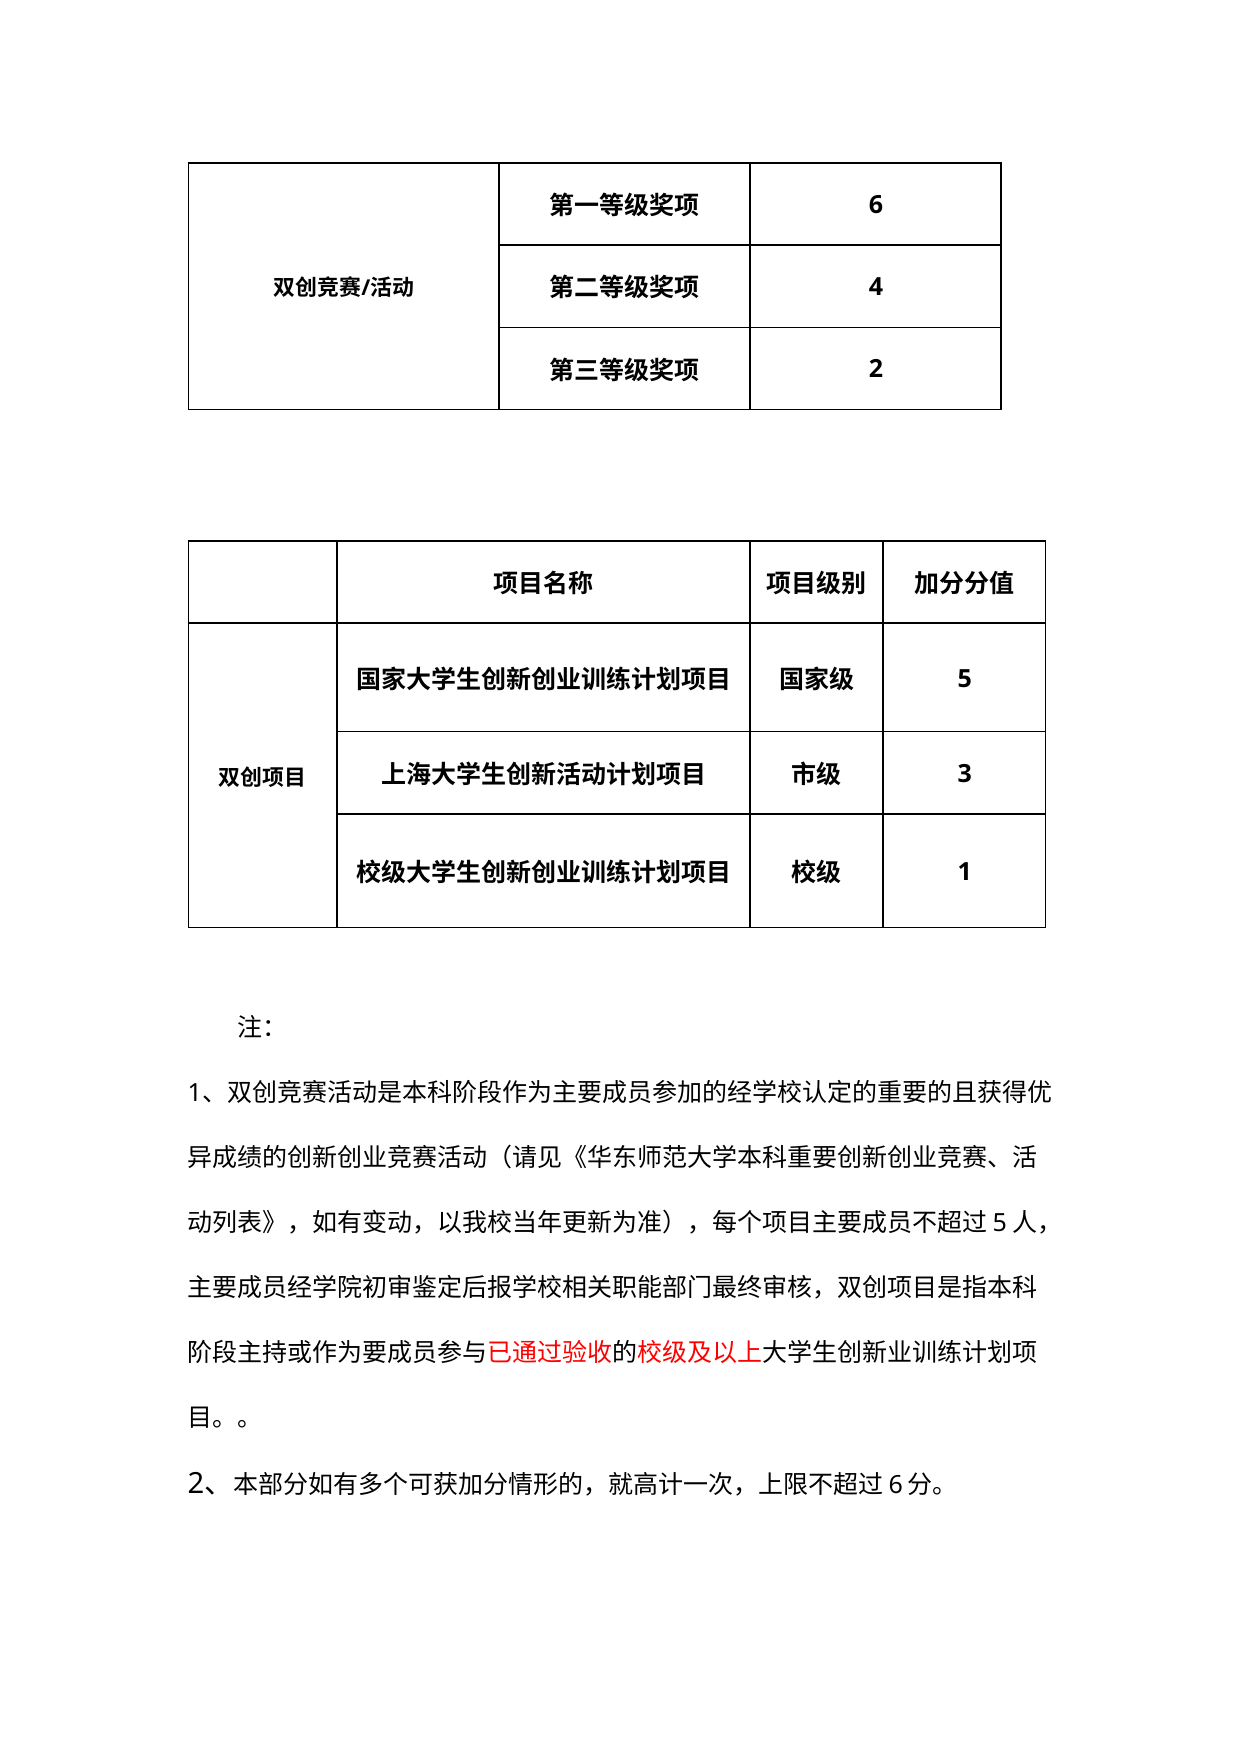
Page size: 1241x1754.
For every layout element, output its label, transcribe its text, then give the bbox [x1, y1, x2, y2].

table_header [189, 542, 336, 622]
text 注： 1、双创竞赛活动是本科阶段作为主要成员参加的经学校认定的重要的且获得优异成绩的创新创业竞赛活动（请见《华东师范大学本科重要创新创业竞赛、活动列表》，如有变动，以我校当年更新为准），每个项目主要成员不超过5人，主要成员经学院初审鉴定后报学校相关职能部门最终审核，双创项目是指本科阶段主持或作为要成员参与已通过验收的校级及以上大学生创新业训练计划项目。。 [187, 993, 1053, 1448]
table_cell 双创竞赛/活动 [189, 164, 498, 408]
table_cell 校级 [751, 815, 882, 927]
table_cell 第二等级奖项 [500, 246, 749, 326]
table_cell 市级 [751, 732, 882, 813]
table_cell 双创项目 [189, 624, 336, 927]
table_cell 5 [884, 624, 1045, 731]
table_cell 第三等级奖项 [500, 328, 749, 408]
table_header 项目级别 [751, 542, 882, 622]
table_cell 校级大学生创新创业训练计划项目 [338, 815, 749, 927]
table_cell 国家大学生创新创业训练计划项目 [338, 624, 749, 731]
table_cell 上海大学生创新活动计划项目 [338, 732, 749, 813]
table_cell 4 [751, 246, 1000, 326]
table_cell 3 [884, 732, 1045, 813]
text 2、本部分如有多个可获加分情形的，就高计一次，上限不超过6分。 [187, 1448, 1053, 1513]
table_cell 6 [751, 164, 1000, 244]
table_cell 国家级 [751, 624, 882, 731]
table_cell 2 [751, 328, 1000, 408]
table_header 加分分值 [884, 542, 1045, 622]
table_cell 1 [884, 815, 1045, 927]
table_header 项目名称 [338, 542, 749, 622]
table_cell 第一等级奖项 [500, 164, 749, 244]
